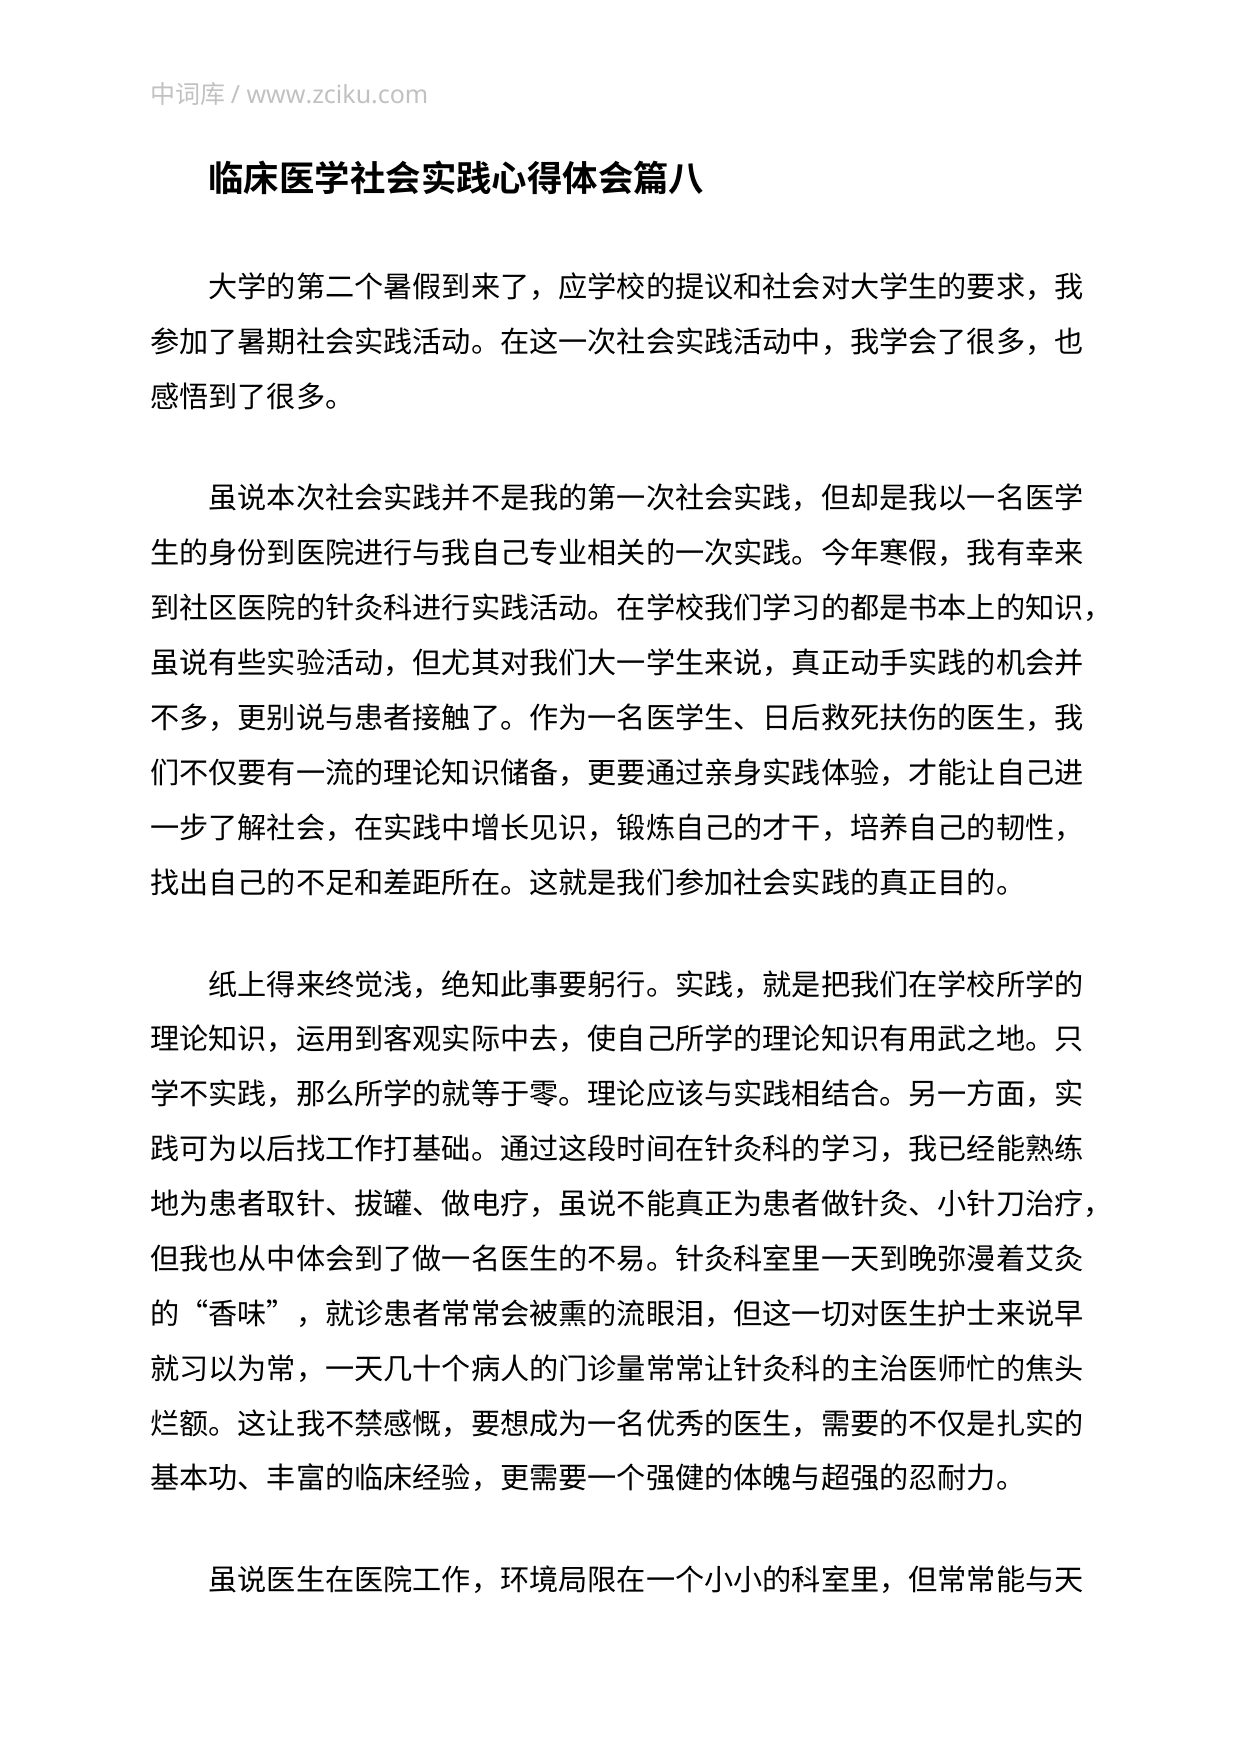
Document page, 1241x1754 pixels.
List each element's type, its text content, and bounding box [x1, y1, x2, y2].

text 临床医学社会实践心得体会篇八 [150, 150, 1090, 201]
text 虽说本次社会实践并不是我的第一次社会实践，但却是我以一名医学生的身份到医院进行与我自己专业相关的一次实践。今年寒假，我有幸来到社区医院的针灸科进行实践活动。在学校我们学习的都是书本上的知识，虽说有些实验活动，但尤其对我们大一学生来说，真正动手实践的机会并不多，更别说与患者接触了。作为一名医学生、日后救死扶伤的医生，我们不仅要有一流的理论知识储备，更要通过亲身实践体验，才能让自己进一步了解社会，在实践中增长见识，锻炼自己的才干，培养自己的韧性，找出自己的不足和差距所在。这就是我们参加社会实践的真正目的。 [150, 475, 1090, 902]
text 纸上得来终觉浅，绝知此事要躬行。实践，就是把我们在学校所学的理论知识，运用到客观实际中去，使自己所学的理论知识有用武之地。只学不实践，那么所学的就等于零。理论应该与实践相结合。另一方面，实践可为以后找工作打基础。通过这段时间在针灸科的学习，我已经能熟练地为患者取针、拔罐、做电疗，虽说不能真正为患者做针灸、小针刀治疗，但我也从中体会到了做一名医生的不易。针灸科室里一天到晚弥漫着艾灸的“香味”，就诊患者常常会被熏的流眼泪，但这一切对医生护士来说早就习以为常，一天几十个病人的门诊量常常让针灸科的主治医师忙的焦头烂额。这让我不禁感慨，要想成为一名优秀的医生，需要的不仅是扎实的基本功、丰富的临床经验，更需要一个强健的体魄与超强的忍耐力。 [150, 961, 1090, 1497]
text 大学的第二个暑假到来了，应学校的提议和社会对大学生的要求，我参加了暑期社会实践活动。在这一次社会实践活动中，我学会了很多，也感悟到了很多。 [150, 263, 1090, 416]
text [150, 1557, 1090, 1599]
